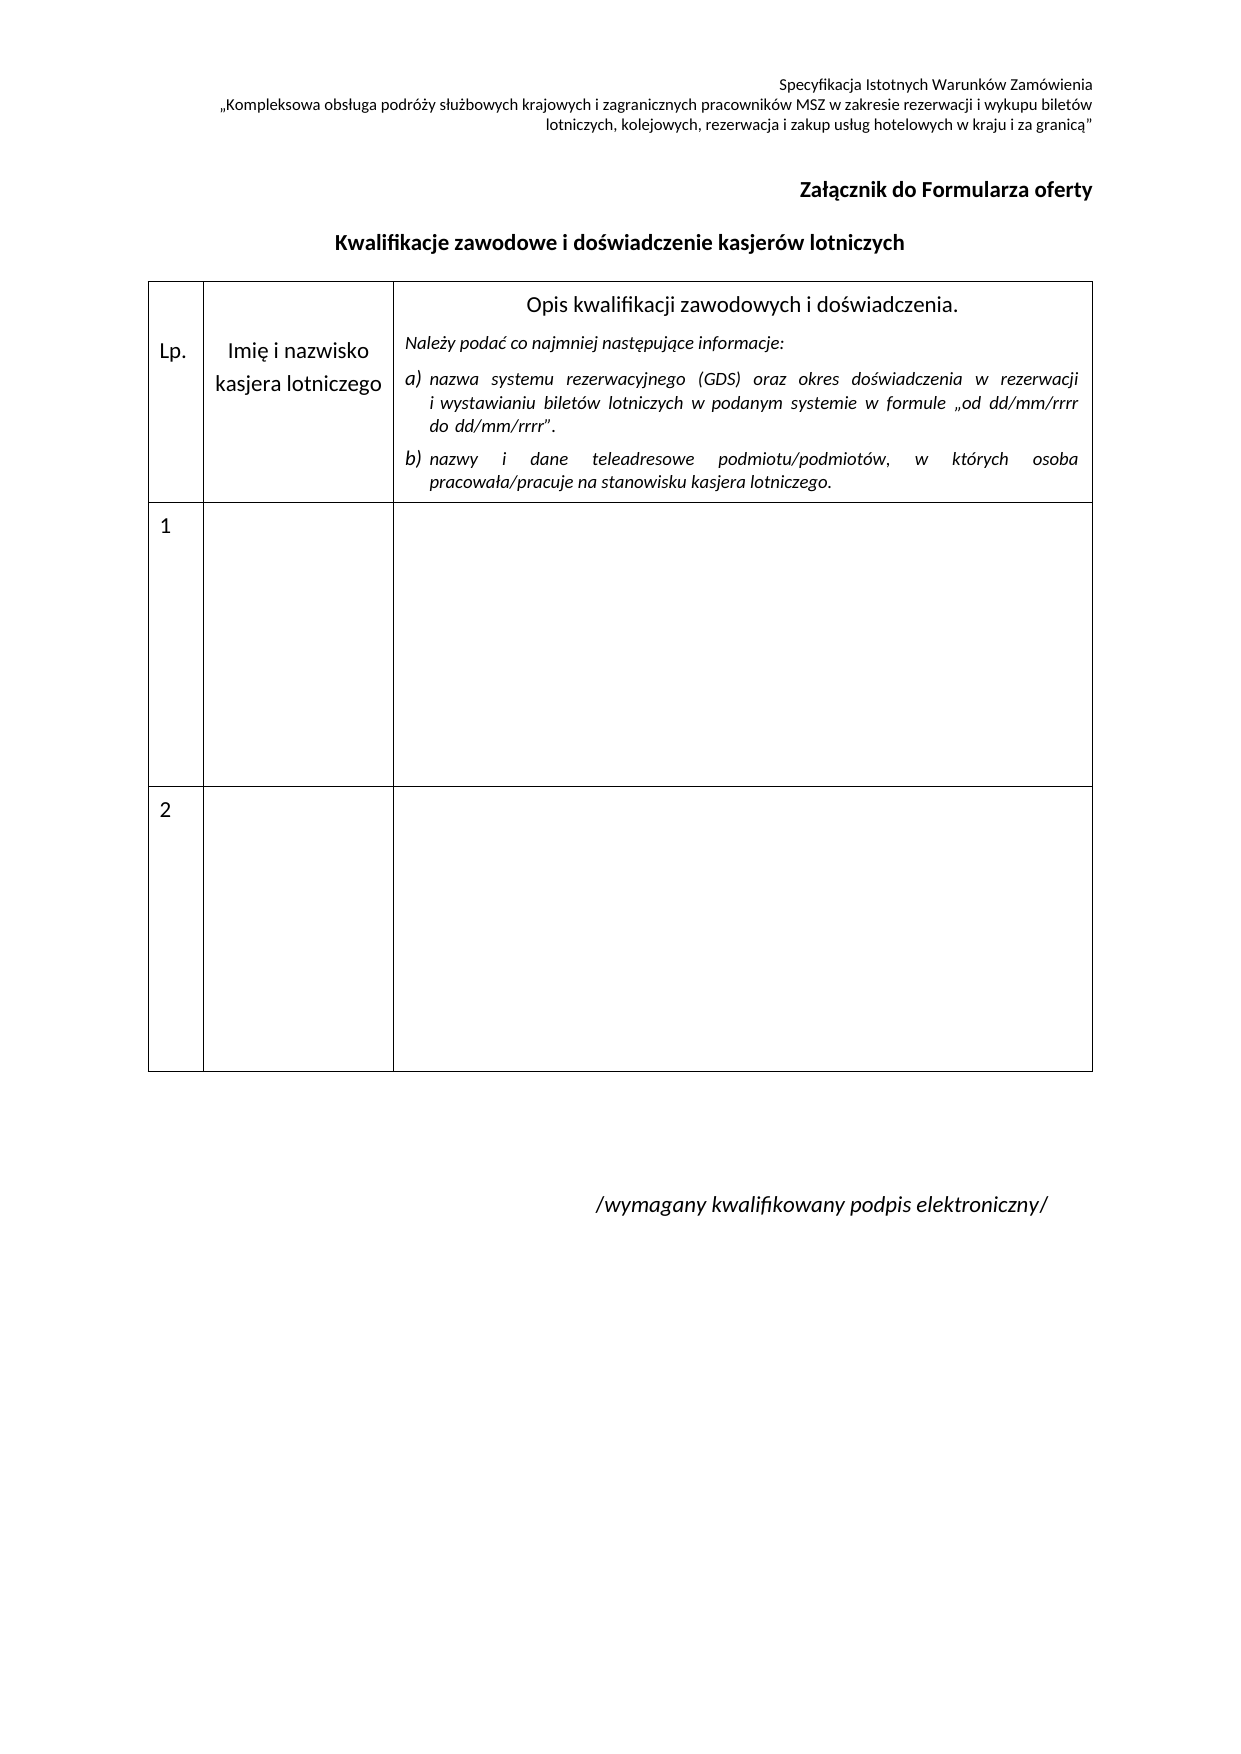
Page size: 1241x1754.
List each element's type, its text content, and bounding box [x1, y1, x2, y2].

text Kwalifikacje zawodowe i doświadczenie kasjerów lotniczych [148, 228, 1093, 256]
table_cell 1 [149, 503, 203, 786]
table_header Imię i nazwisko kasjera lotniczego [204, 282, 393, 502]
table_cell [394, 503, 1092, 786]
table_cell [204, 503, 393, 786]
table_cell [204, 787, 393, 1071]
table_cell [394, 787, 1092, 1071]
table_header Opis kwalifikacji zawodowych i doświadczenia. Należy podać co najmniej następujące informacje: nazwa systemu rezerwacyjnego (GDS) oraz okres doświadczenia w rezerwacji i wystawianiu biletów lotniczych w podanym systemie w formule „od dd/mm/rrrr do dd/mm/rrrr”. nazwy i dane teleadresowe podmiotu/podmiotów, w których osoba pracowała/pracuje na stanowisku kasjera lotniczego. [394, 282, 1092, 502]
text Załącznik do Formularza oferty [620, 175, 1093, 203]
table_header Lp. [149, 282, 203, 502]
table_cell 2 [149, 787, 203, 1071]
text /wymagany kwalifikowany podpis elektroniczny/ [516, 1190, 1093, 1218]
